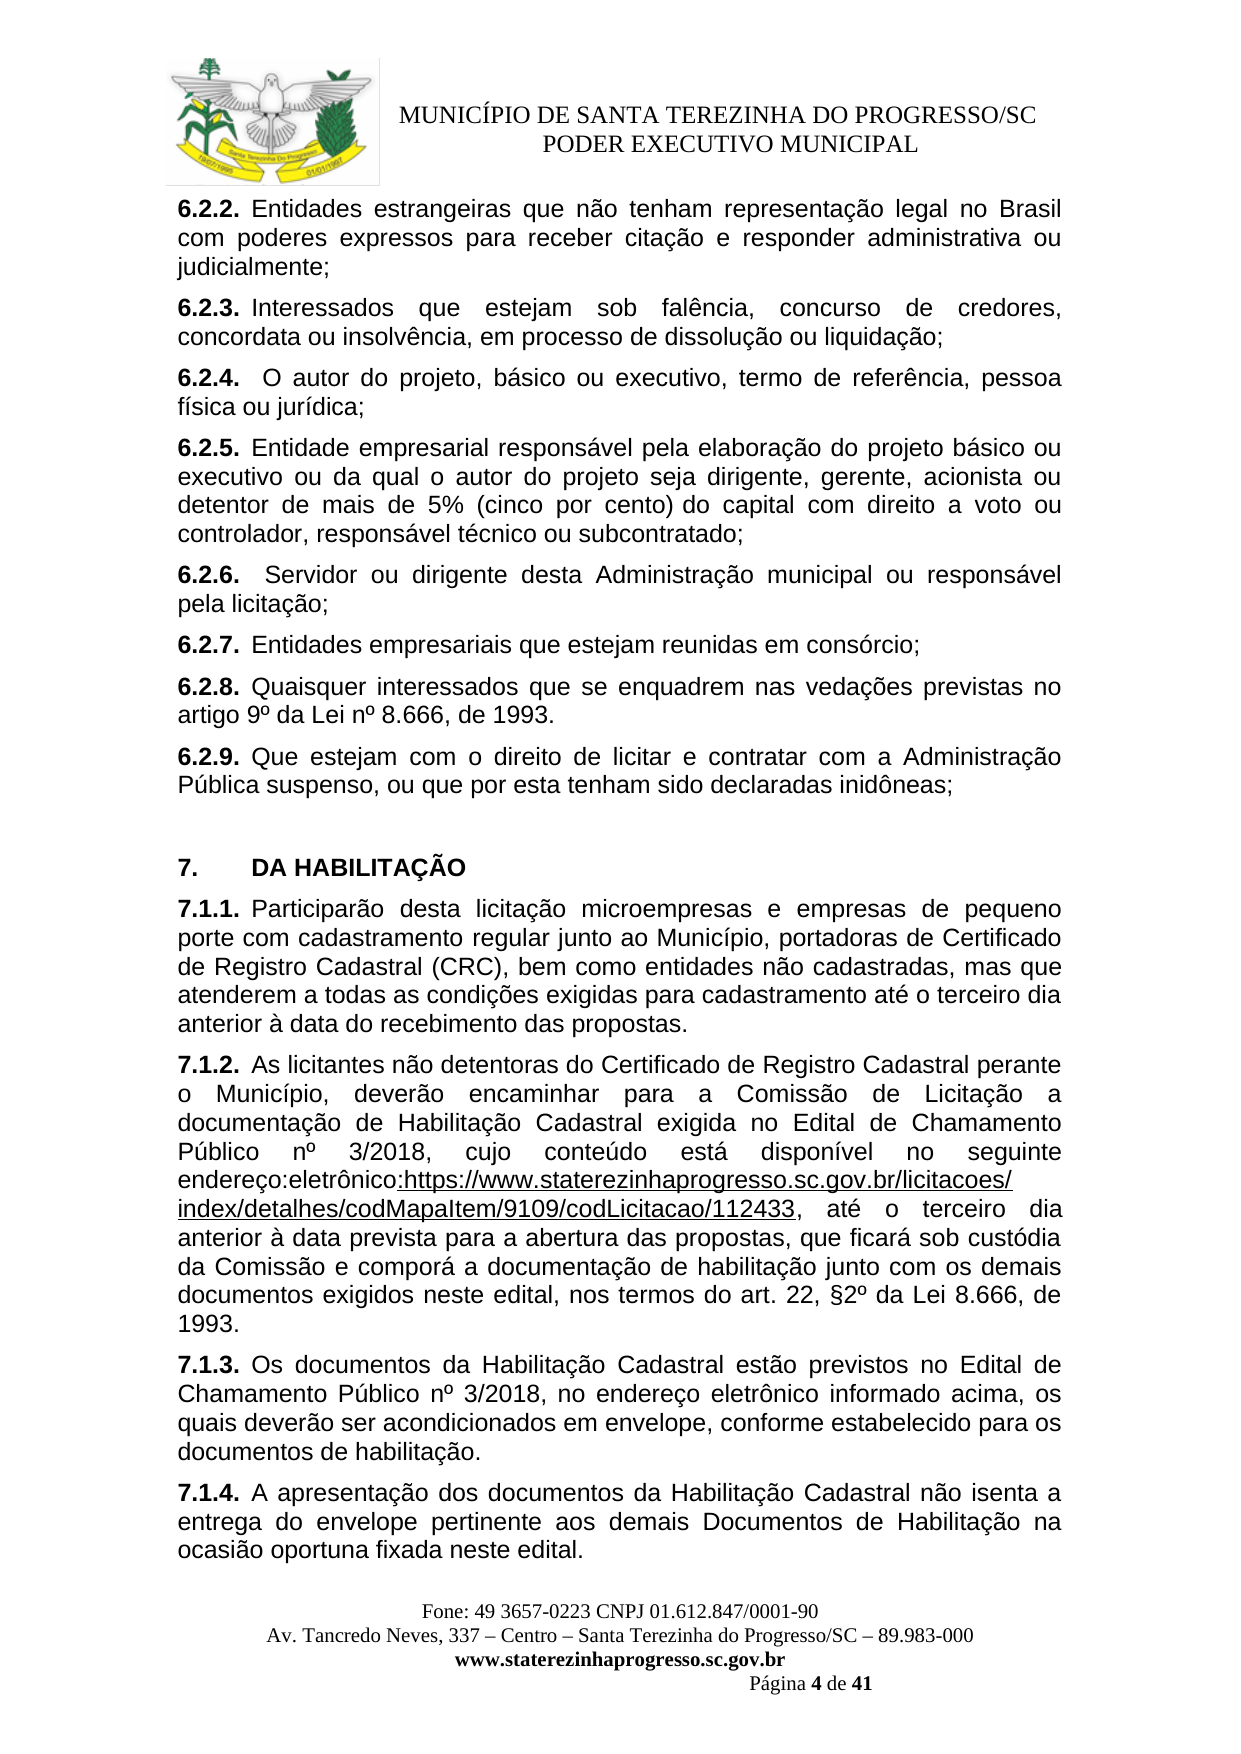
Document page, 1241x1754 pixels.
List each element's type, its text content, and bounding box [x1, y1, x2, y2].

list Quaisquer interessados que se enquadrem nas vedações previstas no artigo 9º da Lei nº 8.666, de 1993. [177, 671, 1063, 729]
list Que estejam com o direito de licitar e contratar com a Administração Pública suspenso, ou que por esta tenham sido declaradas inidôneas; [177, 741, 1063, 799]
picture [165, 58, 381, 187]
list Entidade empresarial responsável pela elaboração do projeto básico ou executivo ou da qual o autor do projeto seja dirigente, gerente, acionista ou detentor de mais de 5% (cinco por cento) do capital com direito a voto ou controlador, responsável técnico ou subcontratado; [177, 433, 1063, 548]
list Os documentos da Habilitação Cadastral estão previstos no Edital de Chamamento Público nº 3/2018, no endereço eletrônico informado acima, os quais deverão ser acondicionados em envelope, conforme estabelecido para os documentos de habilitação. [177, 1350, 1063, 1465]
list Participarão desta licitação microempresas e empresas de pequeno porte com cadastramento regular junto ao Município, portadoras de Certificado de Registro Cadastral (CRC), bem como entidades não cadastradas, mas que atenderem a todas as condições exigidas para cadastramento até o terceiro dia anterior à data do recebimento das propostas. [177, 894, 1063, 1038]
list Entidades empresariais que estejam reunidas em consórcio; [177, 630, 1063, 659]
list Interessados que estejam sob falência, concurso de credores, concordata ou insolvência, em processo de dissolução ou liquidação; [177, 293, 1063, 350]
list DA HABILITAÇÃO [177, 853, 1063, 881]
list A apresentação dos documentos da Habilitação Cadastral não isenta a entrega do envelope pertinente aos demais Documentos de Habilitação na ocasião oportuna fixada neste edital. [177, 1478, 1063, 1564]
list As licitantes não detentoras do Certificado de Registro Cadastral perante o Município, deverão encaminhar para a Comissão de Licitação a documentação de Habilitação Cadastral exigida no Edital de Chamamento Público nº 3/2018, cujo conteúdo está disponível no seguinte endereço:eletrônico:https://www.staterezinhaprogresso.sc.gov.br/licitacoes/index/detalhes/codMapaItem/9109/codLicitacao/112433, até o terceiro dia anterior à data prevista para a abertura das propostas, que ficará sob custódia da Comissão e comporá a documentação de habilitação junto com os demais documentos exigidos neste edital, nos termos do art. 22, §2º da Lei 8.666, de 1993. [177, 1050, 1063, 1338]
list Entidades estrangeiras que não tenham representação legal no Brasil com poderes expressos para receber citação e responder administrativa ou judicialmente; [177, 194, 1063, 280]
list O autor do projeto, básico ou executivo, termo de referência, pessoa física ou jurídica; [177, 363, 1063, 420]
list Servidor ou dirigente desta Administração municipal ou responsável pela licitação; [177, 560, 1063, 618]
